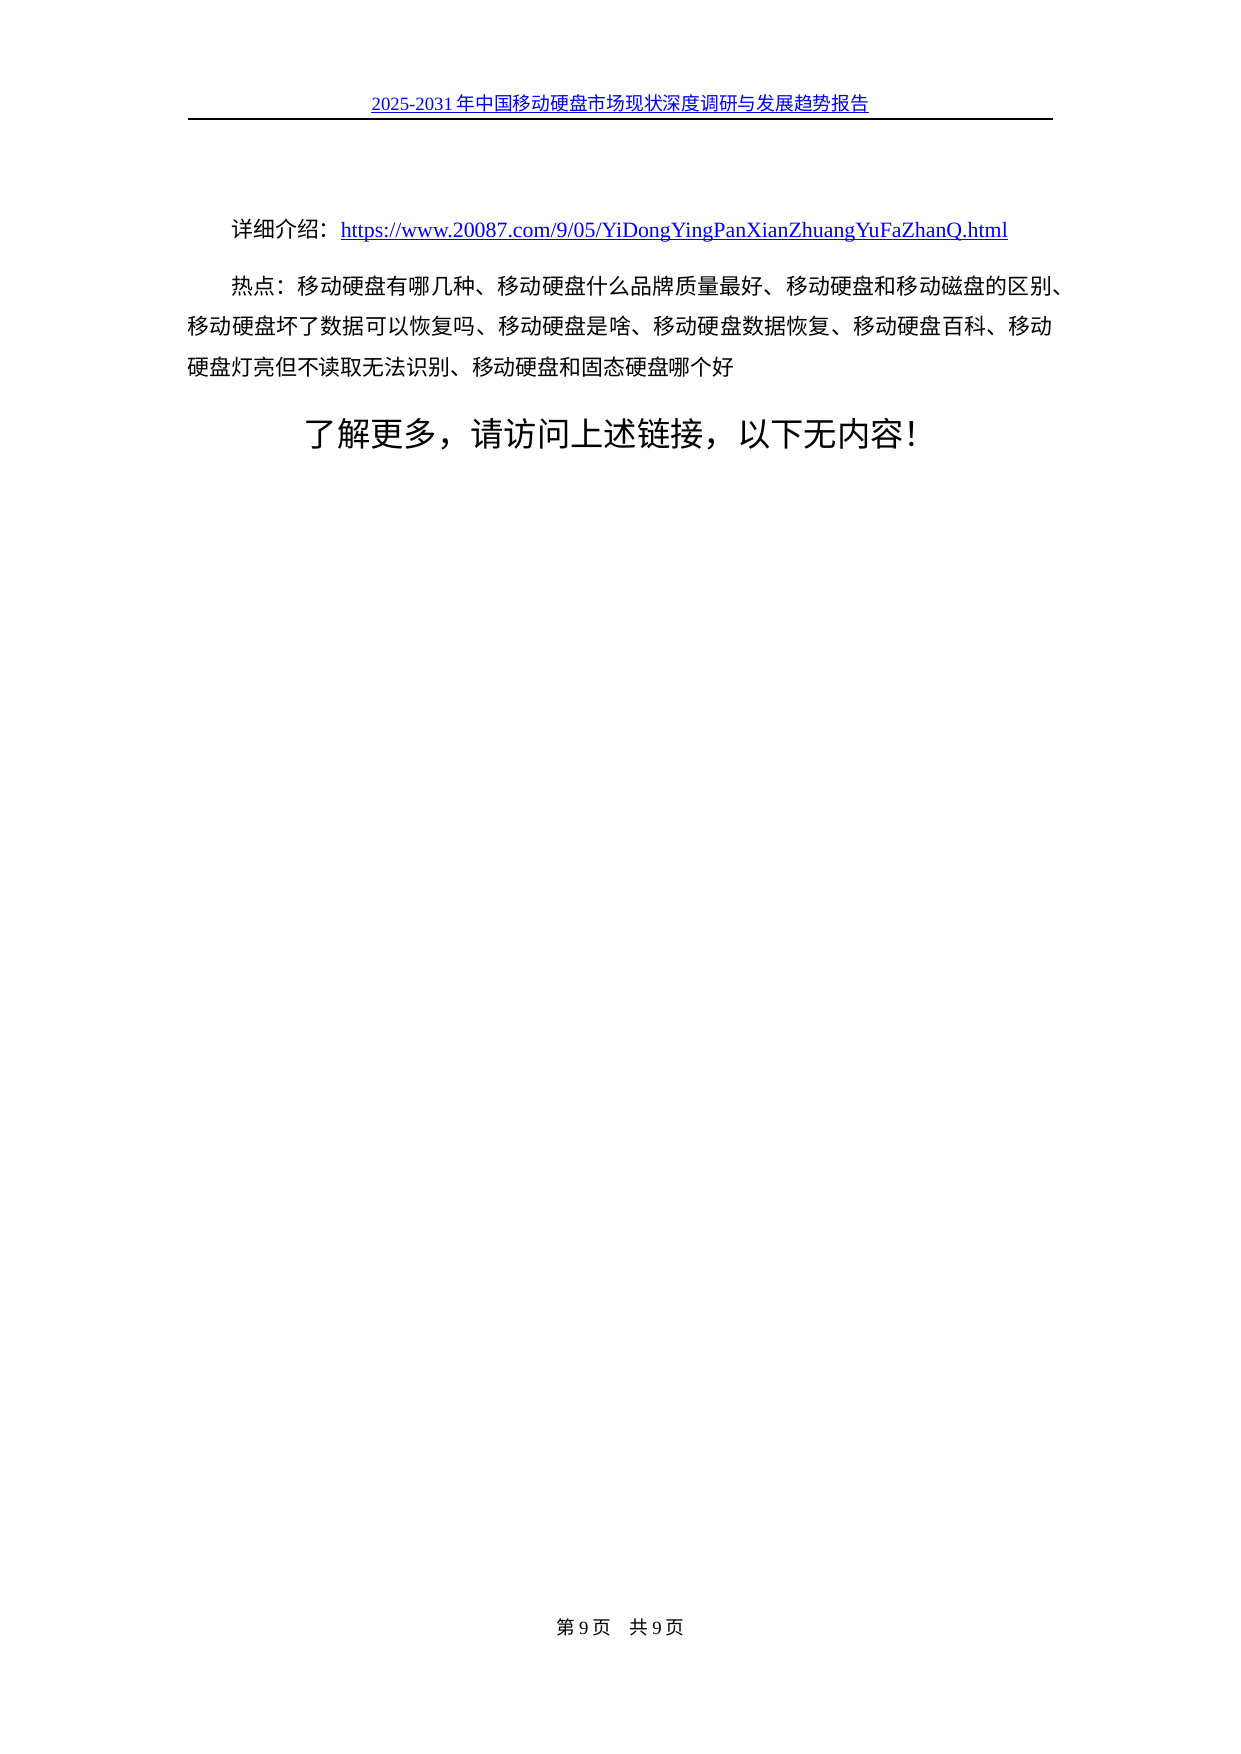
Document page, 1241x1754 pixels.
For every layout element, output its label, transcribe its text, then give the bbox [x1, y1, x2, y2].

title 了解更多，请访问上述链接，以下无内容！ [187, 399, 1053, 464]
text 详细介绍：https://www.20087.com/9/05/YiDongYingPanXianZhuangYuFaZhanQ.html [187, 212, 1053, 244]
text 热点：移动硬盘有哪几种、移动硬盘什么品牌质量最好、移动硬盘和移动磁盘的区别、移动硬盘坏了数据可以恢复吗、移动硬盘是啥、移动硬盘数据恢复、移动硬盘百科、移动硬盘灯亮但不读取无法识别、移动硬盘和固态硬盘哪个好 [187, 268, 1053, 382]
